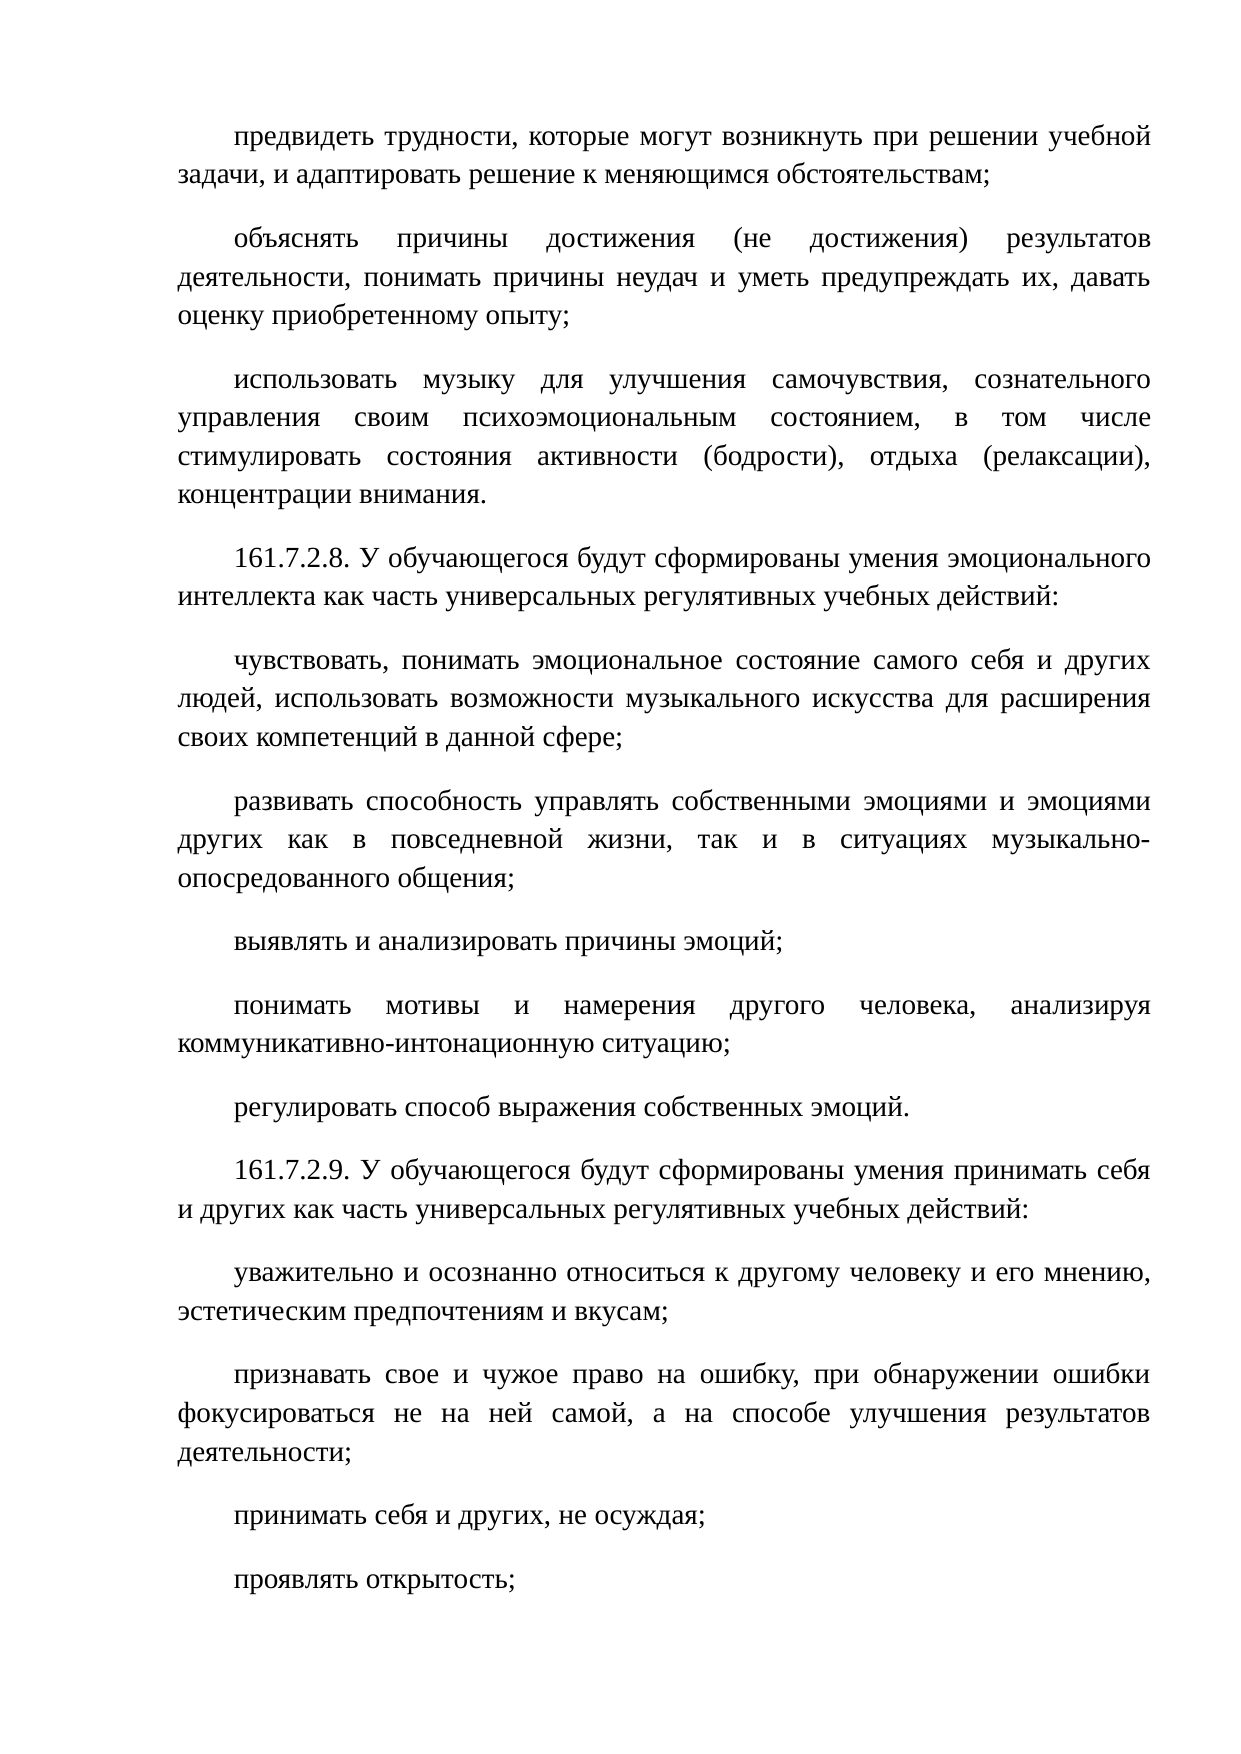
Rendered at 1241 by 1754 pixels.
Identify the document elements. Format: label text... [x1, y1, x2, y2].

text понимать мотивы и намерения другого человека, анализируя коммуникативно-интонационную ситуацию; [177, 987, 1152, 1059]
text чувствовать, понимать эмоциональное состояние самого себя и других людей, использовать возможности музыкального искусства для расширения своих компетенций в данной сфере; [177, 642, 1152, 753]
text использовать музыку для улучшения самочувствия, сознательного управления своим психоэмоциональным состоянием, в том числе стимулировать состояния активности (бодрости), отдыха (релаксации), концентрации внимания. [177, 361, 1152, 510]
text объяснять причины достижения (не достижения) результатов деятельности, понимать причины неудач и уметь предупреждать их, давать оценку приобретенному опыту; [177, 220, 1152, 331]
text 161.7.2.8. У обучающегося будут сформированы умения эмоционального интеллекта как часть универсальных регулятивных учебных действий: [177, 540, 1152, 612]
text регулировать способ выражения собственных эмоций. [177, 1089, 1152, 1122]
text проявлять открытость; [177, 1561, 1152, 1594]
text признавать свое и чужое право на ошибку, при обнаружении ошибки фокусироваться не на ней самой, а на способе улучшения результатов деятельности; [177, 1357, 1152, 1467]
text развивать способность управлять собственными эмоциями и эмоциями других как в повседневной жизни, так и в ситуациях музыкально-опосредованного общения; [177, 783, 1152, 893]
text 161.7.2.9. У обучающегося будут сформированы умения принимать себя и других как часть универсальных регулятивных учебных действий: [177, 1152, 1152, 1224]
text принимать себя и других, не осуждая; [177, 1497, 1152, 1531]
text предвидеть трудности, которые могут возникнуть при решении учебной задачи, и адаптировать решение к меняющимся обстоятельствам; [177, 118, 1152, 190]
text уважительно и осознанно относиться к другому человеку и его мнению, эстетическим предпочтениям и вкусам; [177, 1254, 1152, 1327]
text выявлять и анализировать причины эмоций; [177, 923, 1152, 957]
